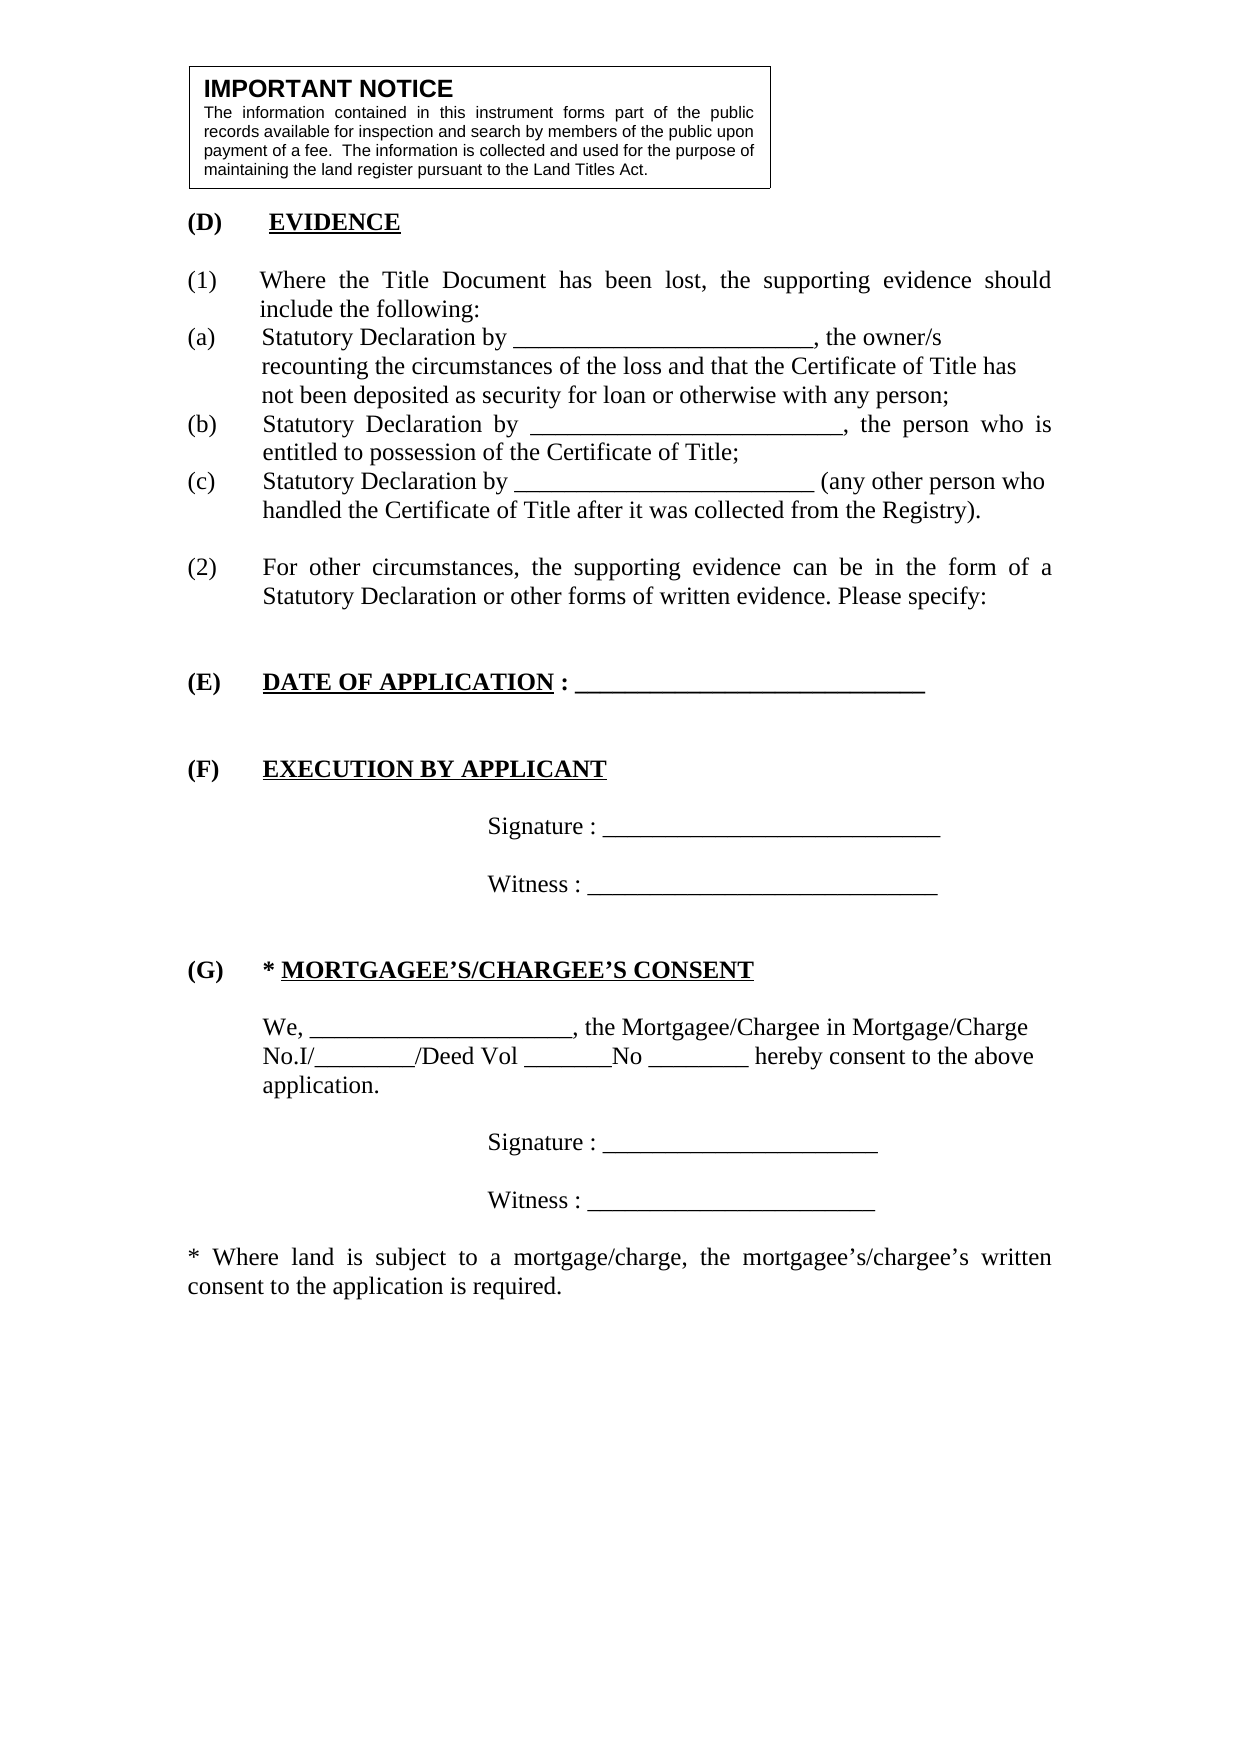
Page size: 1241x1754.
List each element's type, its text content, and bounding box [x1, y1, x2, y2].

list For other circumstances, the supporting evidence can be in the form of a Statutory Declaration or other forms of written evidence. Please specify: [187, 552, 1053, 610]
text Witness : _______________________ [187, 1185, 1053, 1214]
text (G) * MORTGAGEE’S/CHARGEE’S CONSENT [187, 955, 1053, 984]
list Statutory Declaration by ________________________ (any other person who handled the Certificate of Title after it was collected from the Registry). [187, 466, 1053, 524]
text Witness : ____________________________ [187, 869, 1053, 897]
list Where the Title Document has been lost, the supporting evidence should include the following: [187, 265, 1053, 322]
text (F) EXECUTION BY APPLICANT [187, 754, 1053, 782]
list Statutory Declaration by _________________________, the person who is entitled to possession of the Certificate of Title; [187, 409, 1053, 466]
text (D) EVIDENCE [187, 207, 1053, 236]
text Signature : ______________________ [187, 1127, 1053, 1156]
list Statutory Declaration by ________________________, the owner/s recounting the circumstances of the loss and that the Certificate of Title has not been deposited as security for loan or otherwise with any person; [187, 322, 1053, 409]
text Signature : ___________________________ [487, 811, 1053, 840]
text We, _____________________, the Mortgagee/Chargee in Mortgage/Charge No.I/________/Deed Vol _______No ________ hereby consent to the above application. [262, 1012, 1053, 1099]
text * Where land is subject to a mortgage/charge, the mortgagee’s/chargee’s written consent to the application is required. [187, 1242, 1053, 1300]
text (E) DATE OF APPLICATION : ____________________________ [187, 667, 1053, 696]
